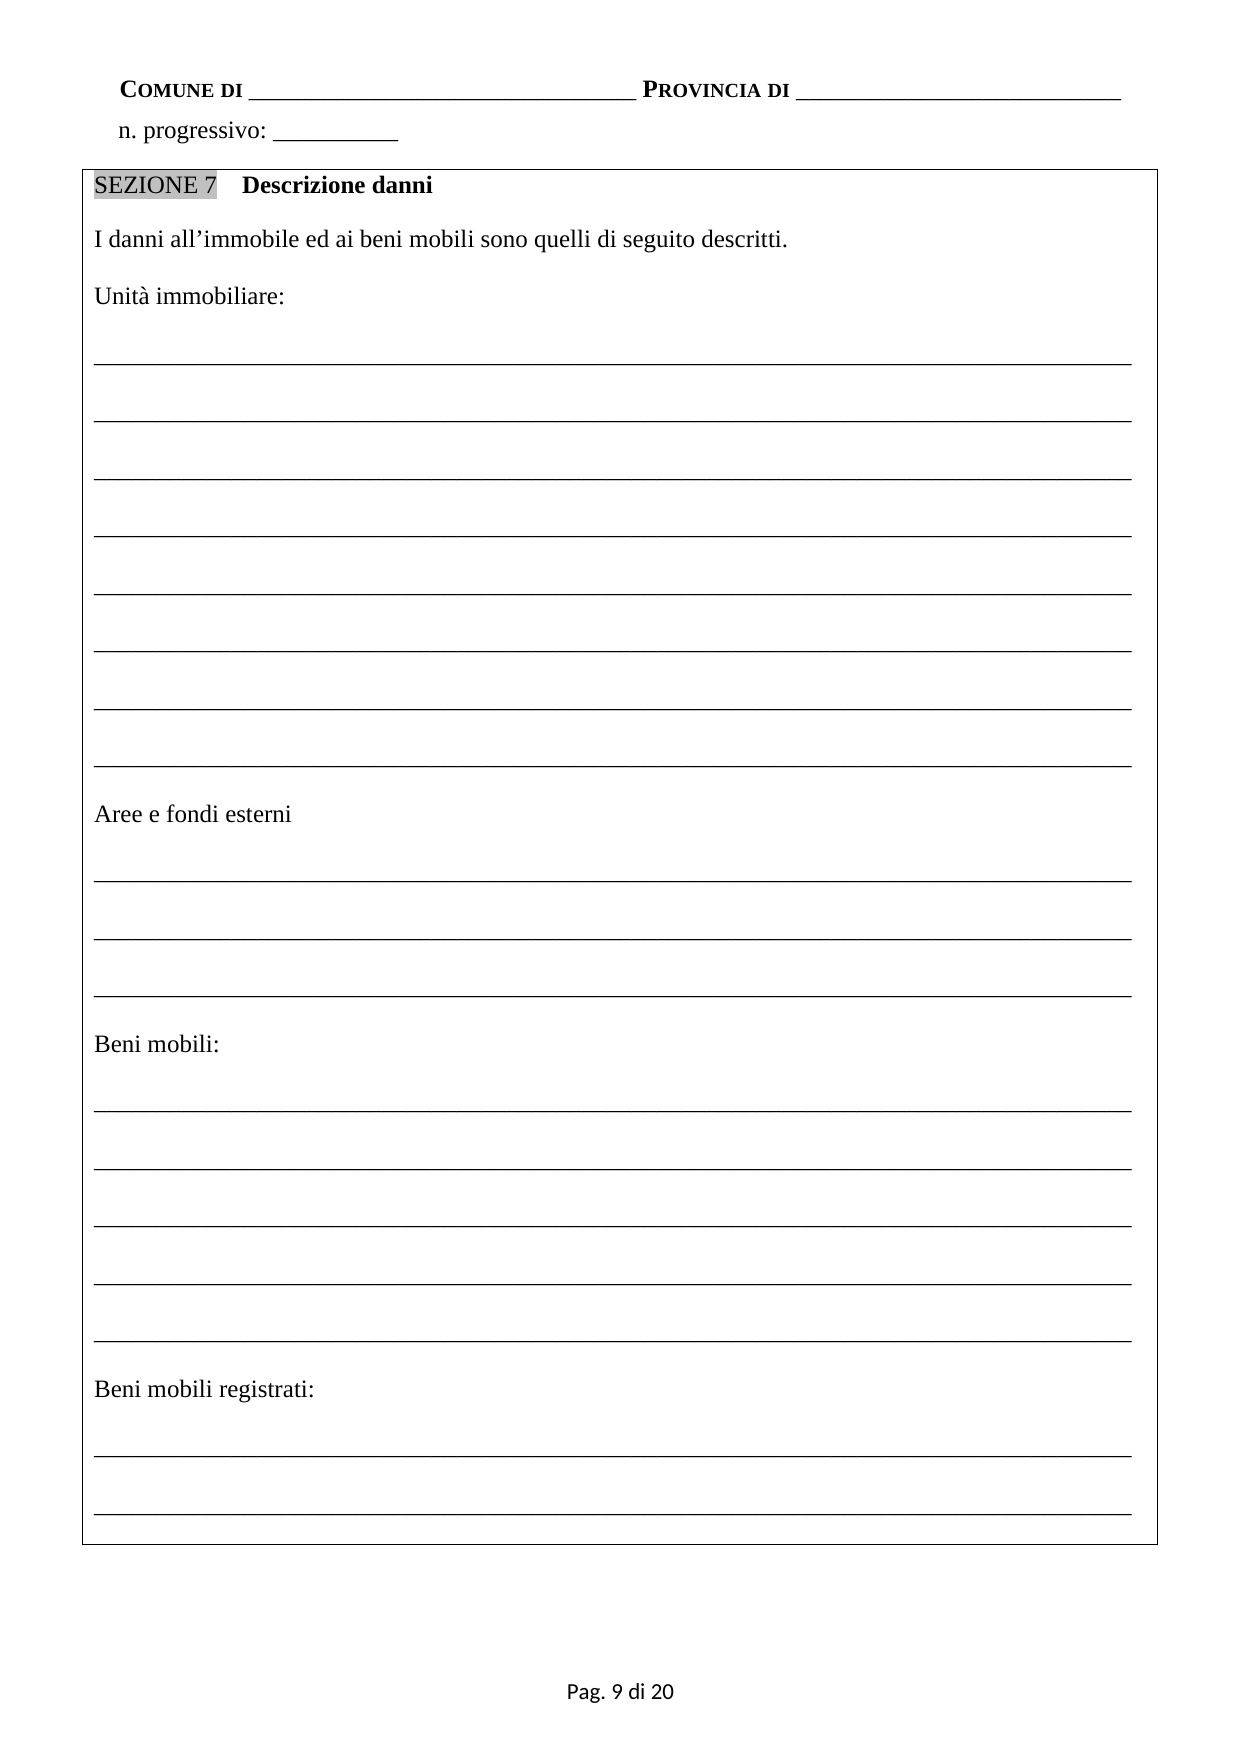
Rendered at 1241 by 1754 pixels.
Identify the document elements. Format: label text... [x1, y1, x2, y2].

table_header SEZIONE 7 Descrizione danni I danni all’immobile ed ai beni mobili sono quelli di seguito descritti. Unità immobiliare: ___________________________________________________________________________________ ___________________________________________________________________________________ ___________________________________________________________________________________ ___________________________________________________________________________________ ___________________________________________________________________________________ ___________________________________________________________________________________ ___________________________________________________________________________________ ___________________________________________________________________________________ Aree e fondi esterni ___________________________________________________________________________________ ___________________________________________________________________________________ ___________________________________________________________________________________ Beni mobili: ___________________________________________________________________________________ ___________________________________________________________________________________ ___________________________________________________________________________________ ___________________________________________________________________________________ ___________________________________________________________________________________ Beni mobili registrati: ___________________________________________________________________________________ ___________________________________________________________________________________ [83, 170, 1157, 1544]
